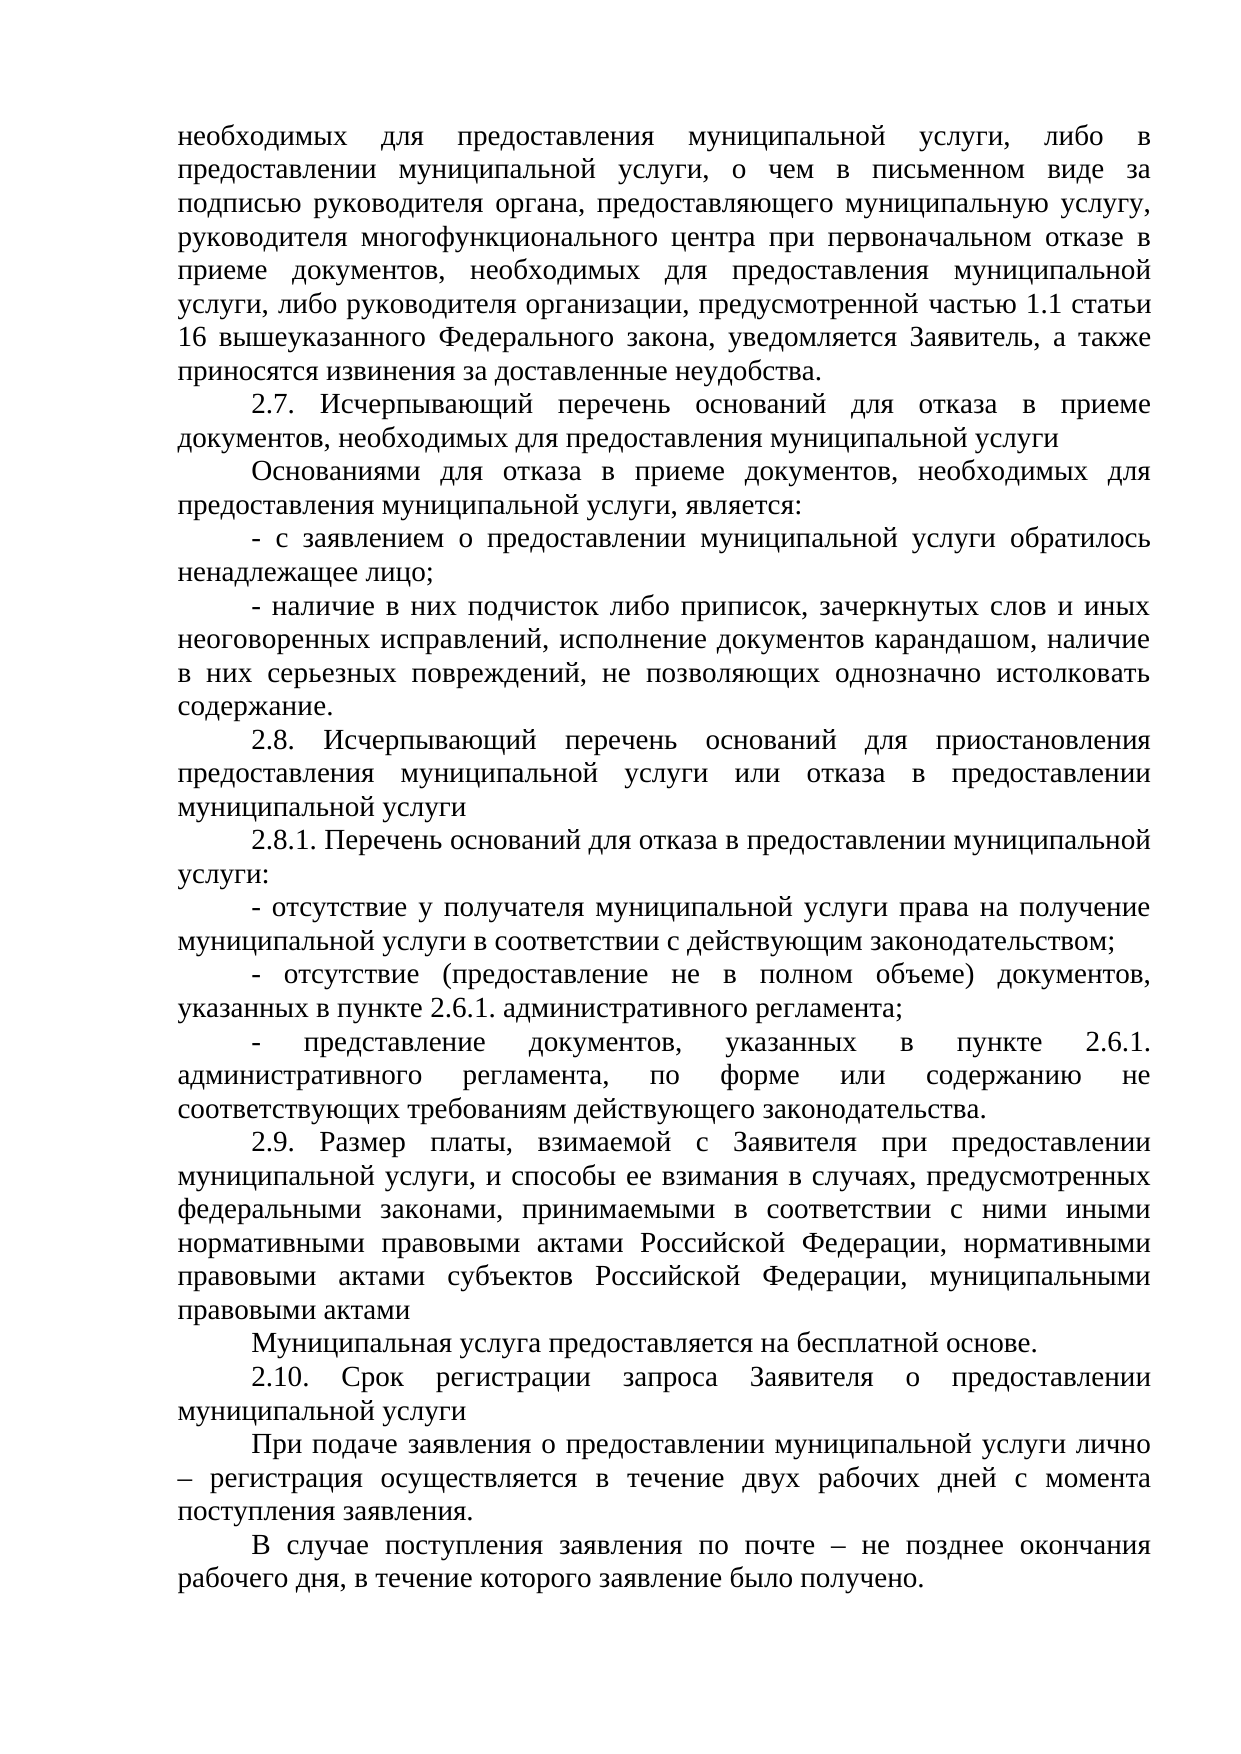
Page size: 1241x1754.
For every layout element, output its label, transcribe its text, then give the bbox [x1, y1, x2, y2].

text 2.7. Исчерпывающий перечень оснований для отказа в приеме документов, необходимых для предоставления муниципальной услуги [177, 386, 1152, 453]
text 2.8.1. Перечень оснований для отказа в предоставлении муниципальной услуги: [177, 822, 1152, 889]
text Основаниями для отказа в приеме документов, необходимых для предоставления муниципальной услуги, является: [177, 453, 1152, 521]
text - отсутствие у получателя муниципальной услуги права на получение муниципальной услуги в соответствии с действующим законодательством; [177, 889, 1152, 957]
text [177, 118, 1152, 386]
text - представление документов, указанных в пункте 2.6.1. административного регламента, по форме или содержанию не соответствующих требованиям действующего законодательства. [177, 1024, 1152, 1124]
text 2.10. Срок регистрации запроса Заявителя о предоставлении муниципальной услуги [177, 1359, 1152, 1426]
text - с заявлением о предоставлении муниципальной услуги обратилось ненадлежащее лицо; [177, 521, 1152, 588]
text - наличие в них подчисток либо приписок, зачеркнутых слов и иных неоговоренных исправлений, исполнение документов карандашом, наличие в них серьезных повреждений, не позволяющих однозначно истолковать содержание. [177, 588, 1152, 722]
text 2.8. Исчерпывающий перечень оснований для приостановления предоставления муниципальной услуги или отказа в предоставлении муниципальной услуги [177, 722, 1152, 822]
text Муниципальная услуга предоставляется на бесплатной основе. [177, 1326, 1152, 1359]
text 2.9. Размер платы, взимаемой с Заявителя при предоставлении муниципальной услуги, и способы ее взимания в случаях, предусмотренных федеральными законами, принимаемыми в соответствии с ними иными нормативными правовыми актами Российской Федерации, нормативными правовыми актами субъектов Российской Федерации, муниципальными правовыми актами [177, 1124, 1152, 1326]
text При подаче заявления о предоставлении муниципальной услуги лично – регистрация осуществляется в течение двух рабочих дней с момента поступления заявления. [177, 1426, 1152, 1527]
text В случае поступления заявления по почте – не позднее окончания рабочего дня, в течение которого заявление было получено. [177, 1527, 1152, 1594]
text - отсутствие (предоставление не в полном объеме) документов, указанных в пункте 2.6.1. административного регламента; [177, 957, 1152, 1024]
